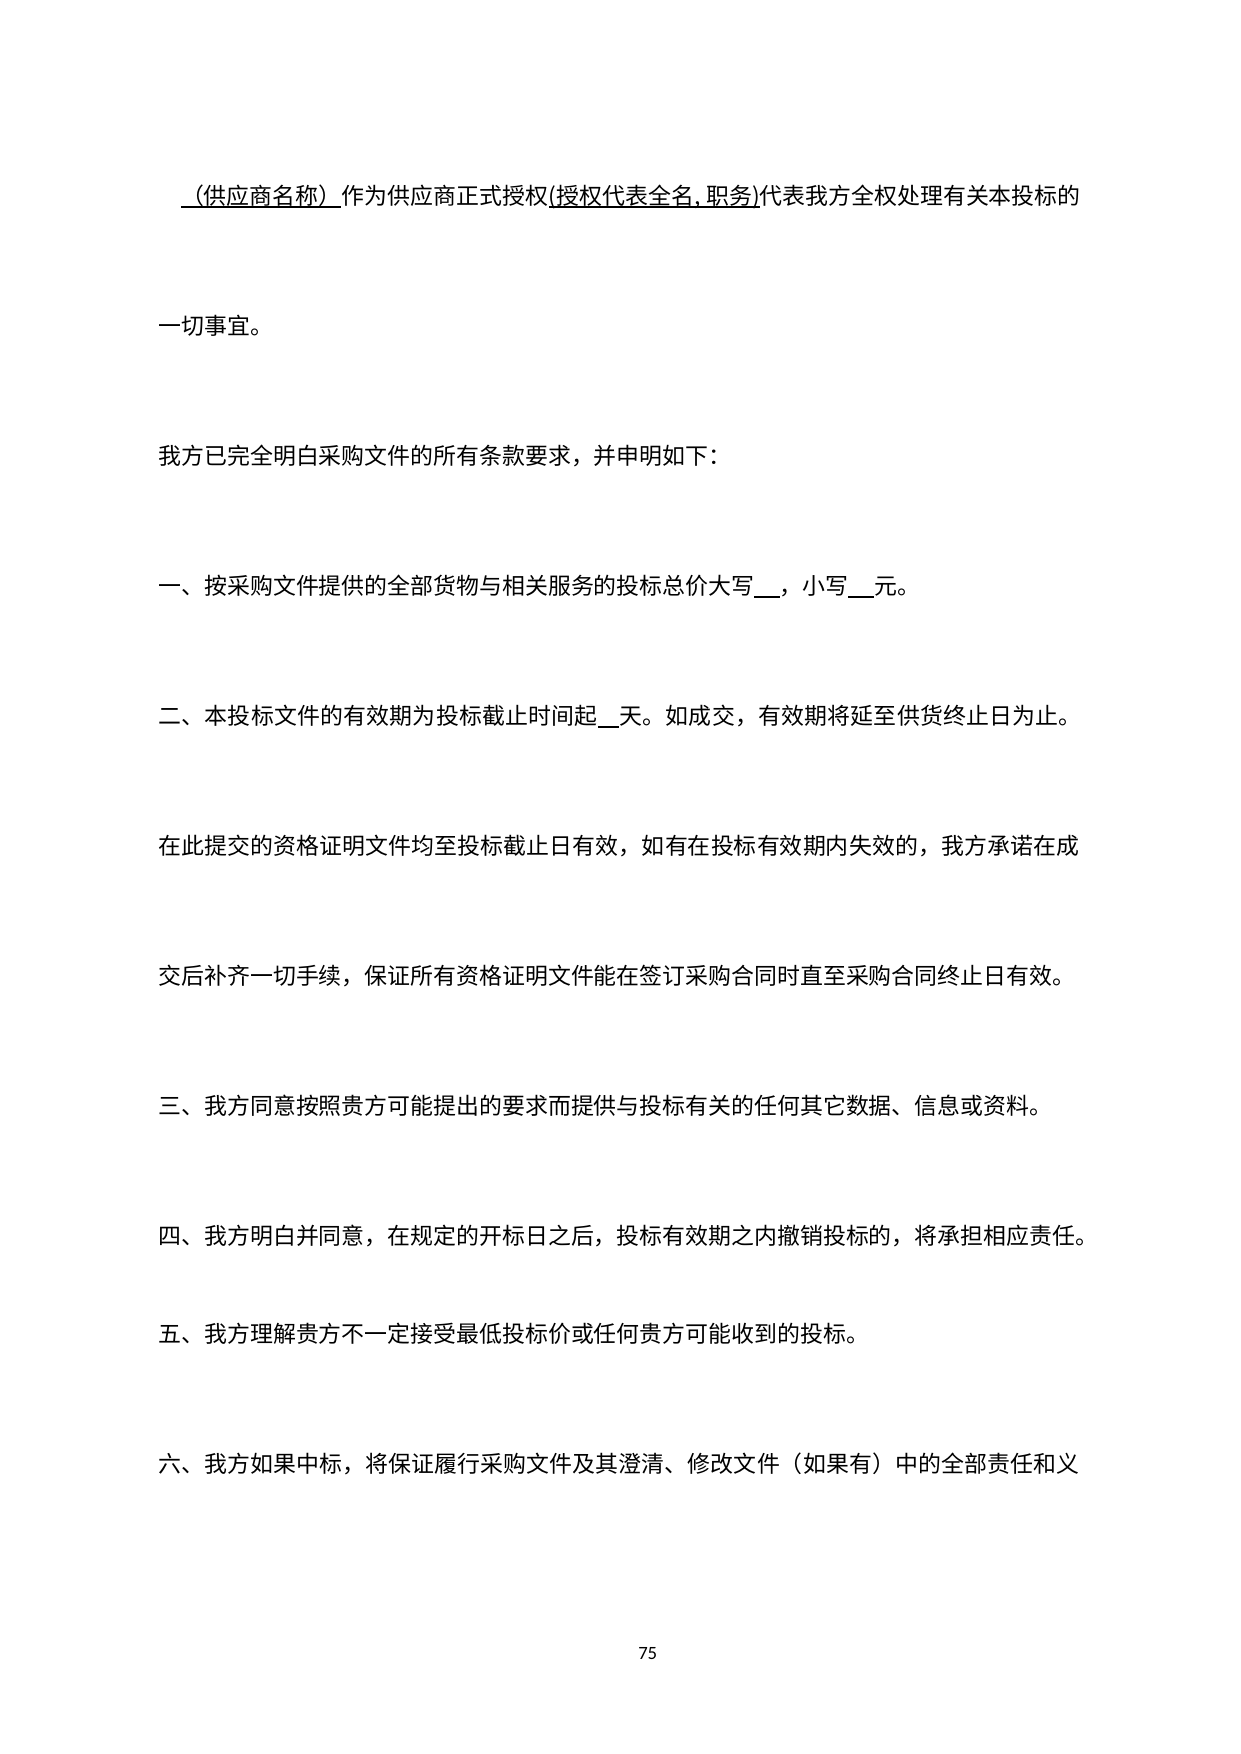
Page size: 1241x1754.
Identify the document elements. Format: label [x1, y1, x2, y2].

text [158, 162, 1082, 1267]
text [158, 1300, 1082, 1495]
